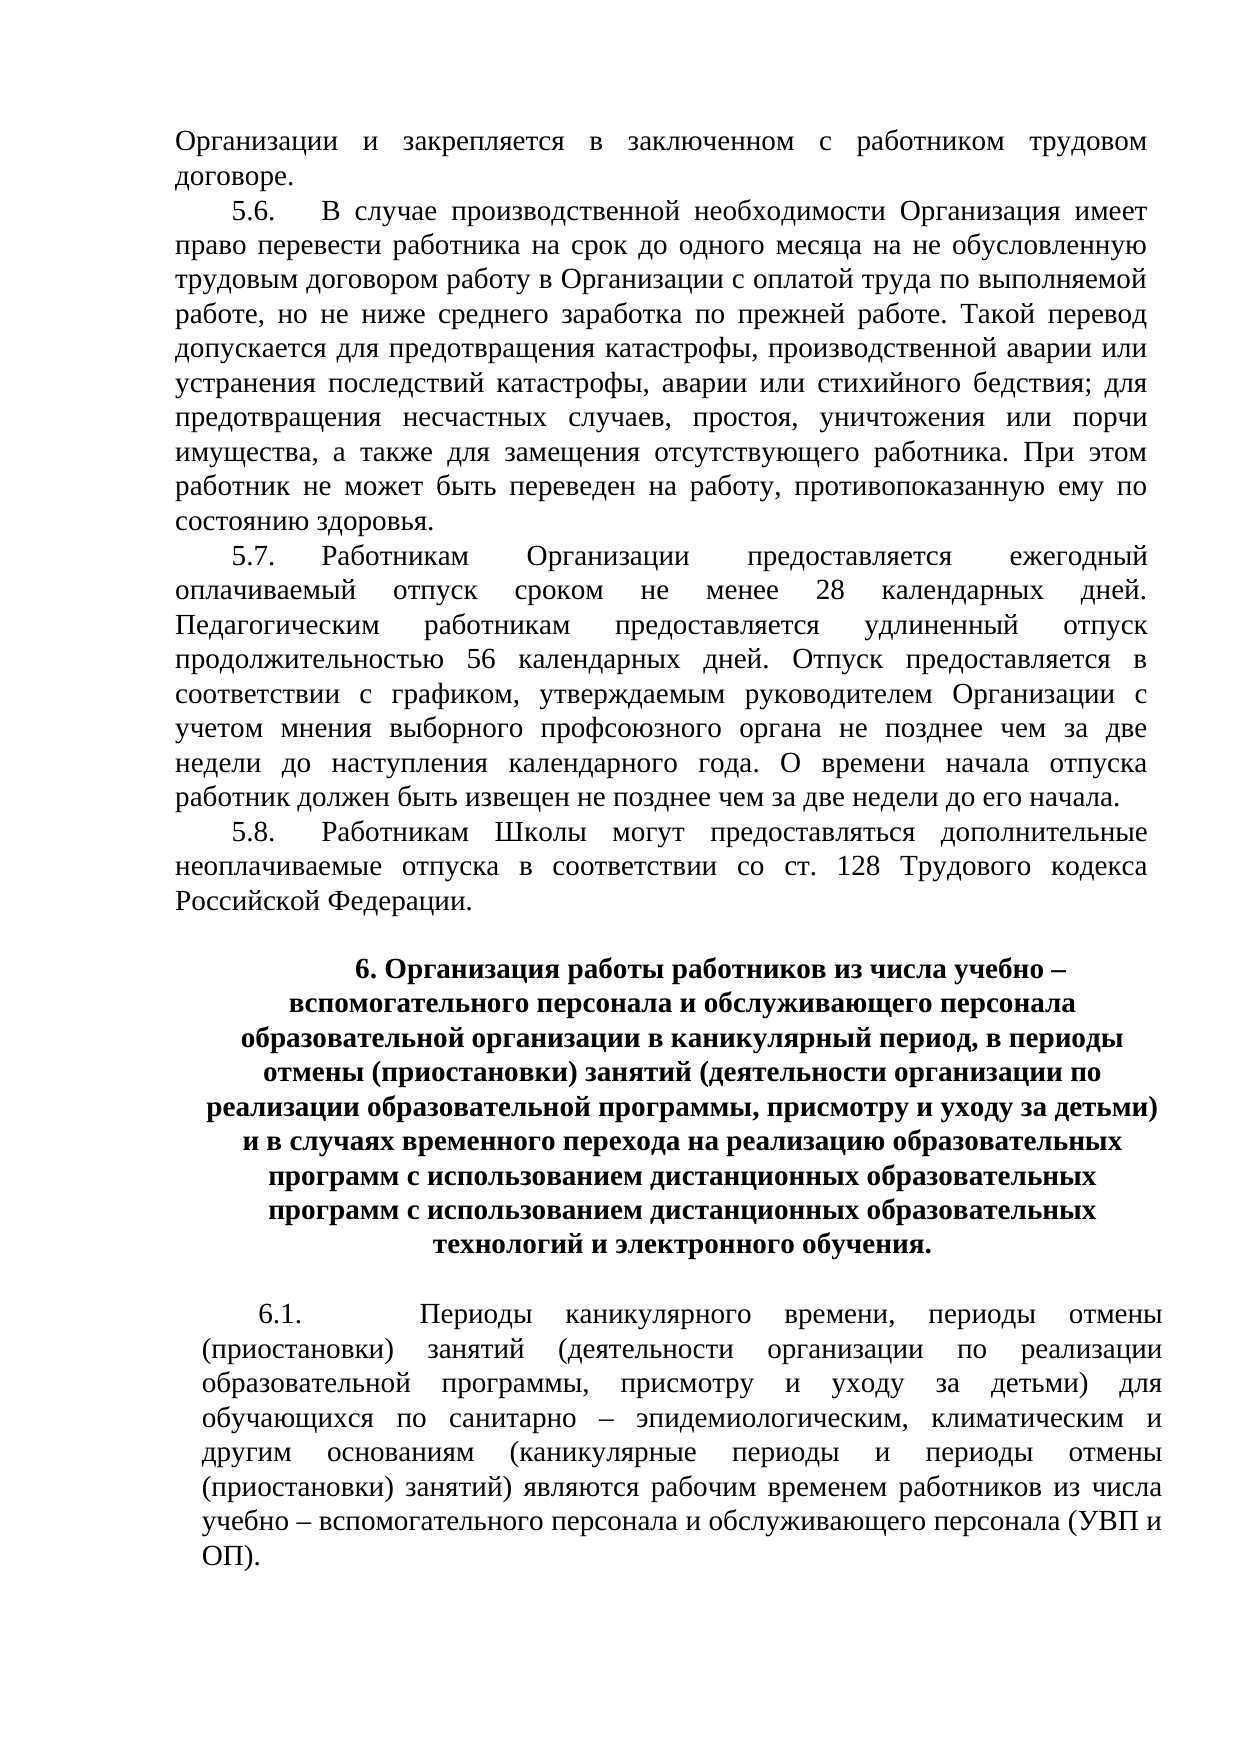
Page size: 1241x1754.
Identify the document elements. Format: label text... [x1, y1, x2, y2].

list Работникам Школы могут предоставляться дополнительные неоплачиваемые отпуска в соответствии со ст. 128 Трудового кодекса Российской Федерации. [175, 814, 1148, 917]
list В случае производственной необходимости Организация имеет право перевести работника на срок до одного месяца на не обусловленную трудовым договором работу в Организации с оплатой труда по выполняемой работе, но не ниже среднего заработка по прежней работе. Такой перевод допускается для предотвращения катастрофы, производственной аварии или устранения последствий катастрофы, аварии или стихийного бедствия; для предотвращения несчастных случаев, простоя, уничтожения или порчи имущества, а также для замещения отсутствующего работника. При этом работник не может быть переведен на работу, противопоказанную ему по состоянию здоровья. [175, 193, 1148, 536]
text 6.1. Периоды каникулярного времени, периоды отмены (приостановки) занятий (деятельности организации по реализации образовательной программы, присмотру и уходу за детьми) для обучающихся по санитарно – эпидемиологическим, климатическим и другим основаниям (каникулярные периоды и периоды отмены (приостановки) занятий) являются рабочим временем работников из числа учебно – вспомогательного персонала и обслуживающего персонала (УВП и ОП). [202, 1296, 1163, 1571]
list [175, 123, 1148, 191]
list Работникам Организации предоставляется ежегодный оплачиваемый отпуск сроком не менее 28 календарных дней. Педагогическим работникам предоставляется удлиненный отпуск продолжительностью 56 календарных дней. Отпуск предоставляется в соответствии с графиком, утверждаемым руководителем Организации с учетом мнения выборного профсоюзного органа не позднее чем за две недели до наступления календарного года. О времени начала отпуска работник должен быть извещен не позднее чем за две недели до его начала. [175, 538, 1148, 813]
text 6. Организация работы работников из числа учебно – вспомогательного персонала и обслуживающего персонала образовательной организации в каникулярный период, в периоды отмены (приостановки) занятий (деятельности организации по реализации образовательной программы, присмотру и уходу за детьми) и в случаях временного перехода на реализацию образовательных программ с использованием дистанционных образовательных программ с использованием дистанционных образовательных технологий и электронного обучения. [202, 951, 1163, 1260]
